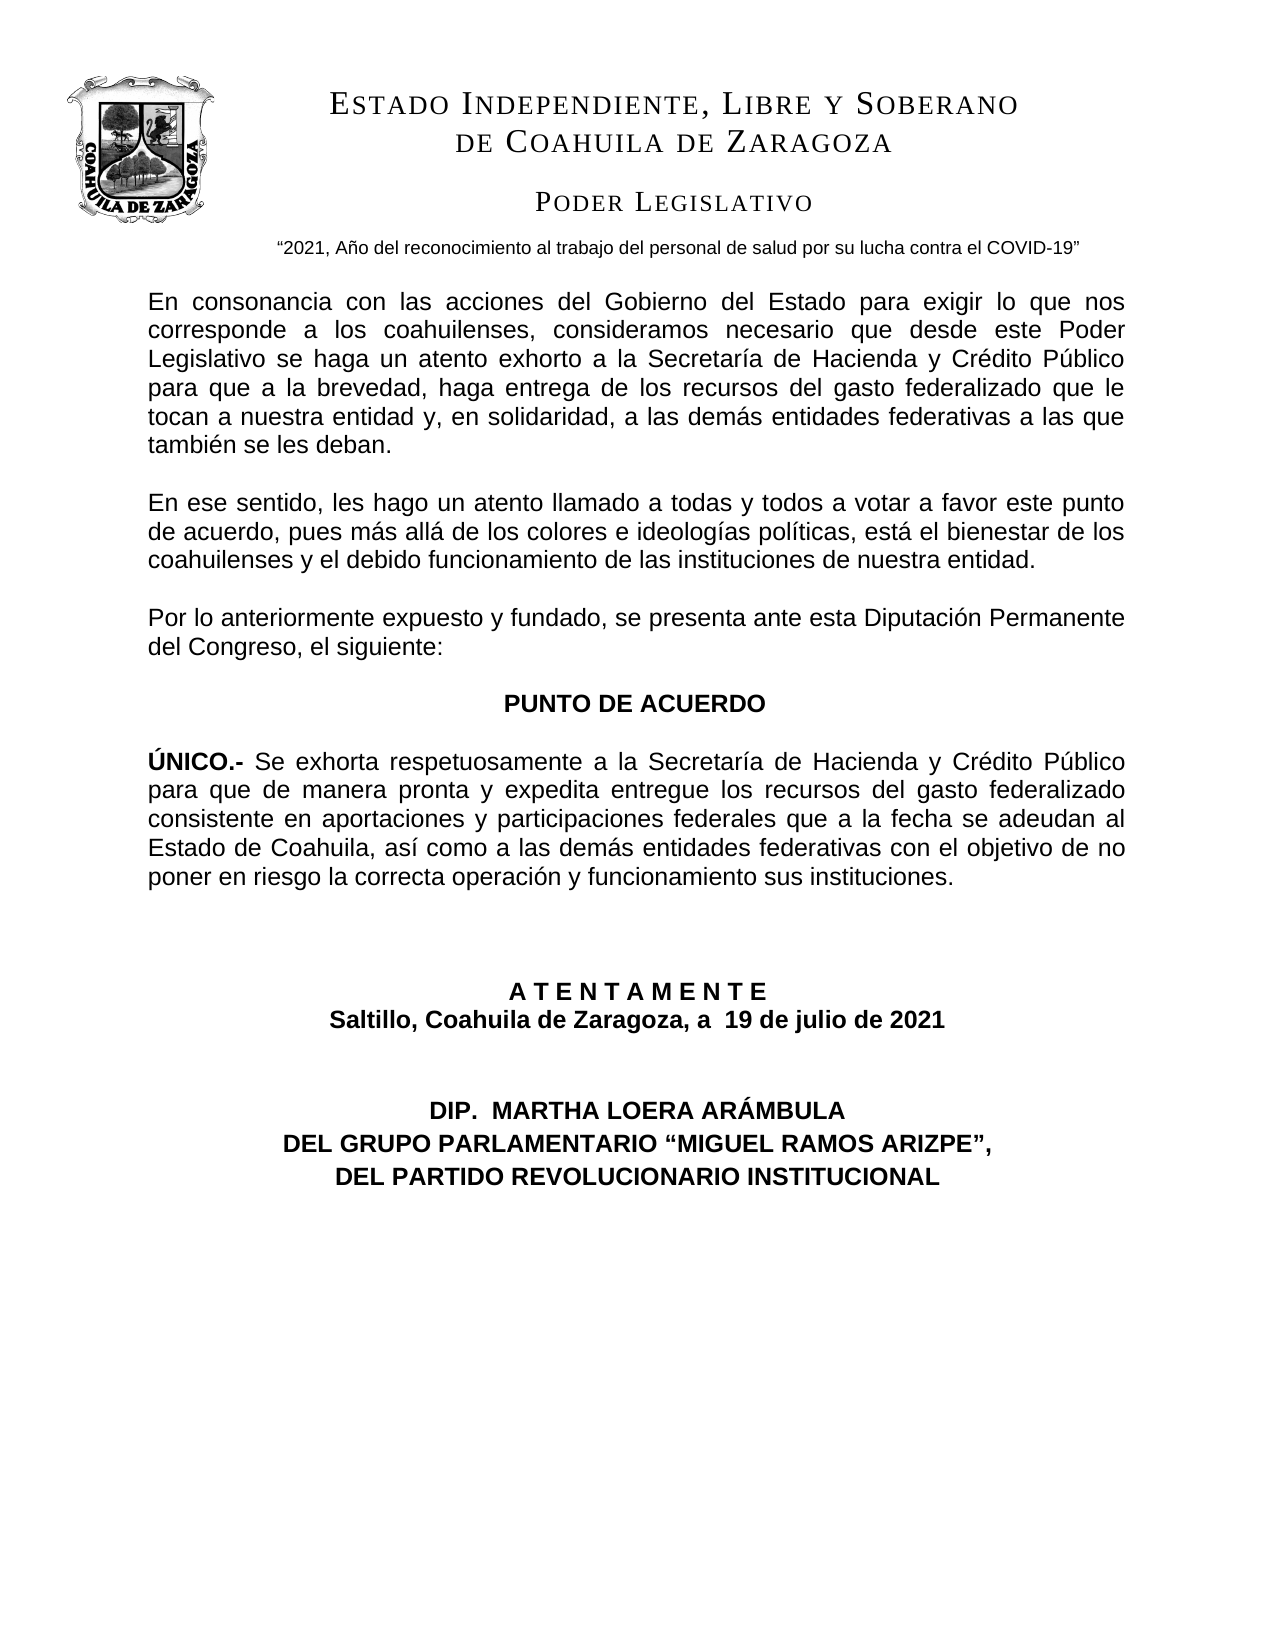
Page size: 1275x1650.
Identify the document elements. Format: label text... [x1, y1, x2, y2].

text En consonancia con las acciones del Gobierno del Estado para exigir lo que nos corresponde a los coahuilenses, consideramos necesario que desde este Poder Legislativo se haga un atento exhorto a la Secretaría de Hacienda y Crédito Público para que a la brevedad, haga entrega de los recursos del gasto federalizado que le tocan a nuestra entidad y, en solidaridad, a las demás entidades federativas a las que también se les deban. [148, 287, 1127, 459]
text DEL PARTIDO REVOLUCIONARIO INSTITUCIONAL [148, 1162, 1127, 1191]
text PUNTO DE ACUERDO [148, 689, 1122, 718]
text Por lo anteriormente expuesto y fundado, se presenta ante esta Diputación Permanente del Congreso, el siguiente: [148, 603, 1127, 661]
text DIP. MARTHA LOERA ARÁMBULA [148, 1096, 1127, 1125]
text Saltillo, Coahuila de Zaragoza, a 19 de julio de 2021 [148, 1006, 1127, 1034]
picture [66, 76, 215, 223]
text En ese sentido, les hago un atento llamado a todas y todos a votar a favor este punto de acuerdo, pues más allá de los colores e ideologías políticas, está el bienestar de los coahuilenses y el debido funcionamiento de las instituciones de nuestra entidad. [148, 488, 1127, 574]
text A T E N T A M E N T E [148, 977, 1127, 1006]
text ÚNICO.- Se exhorta respetuosamente a la Secretaría de Hacienda y Crédito Público para que de manera pronta y expedita entregue los recursos del gasto federalizado consistente en aportaciones y participaciones federales que a la fecha se adeudan al Estado de Coahuila, así como a las demás entidades federativas con el objetivo de no poner en riesgo la correcta operación y funcionamiento sus instituciones. [148, 747, 1127, 891]
text DEL GRUPO PARLAMENTARIO “MIGUEL RAMOS ARIZPE”, [148, 1129, 1127, 1158]
